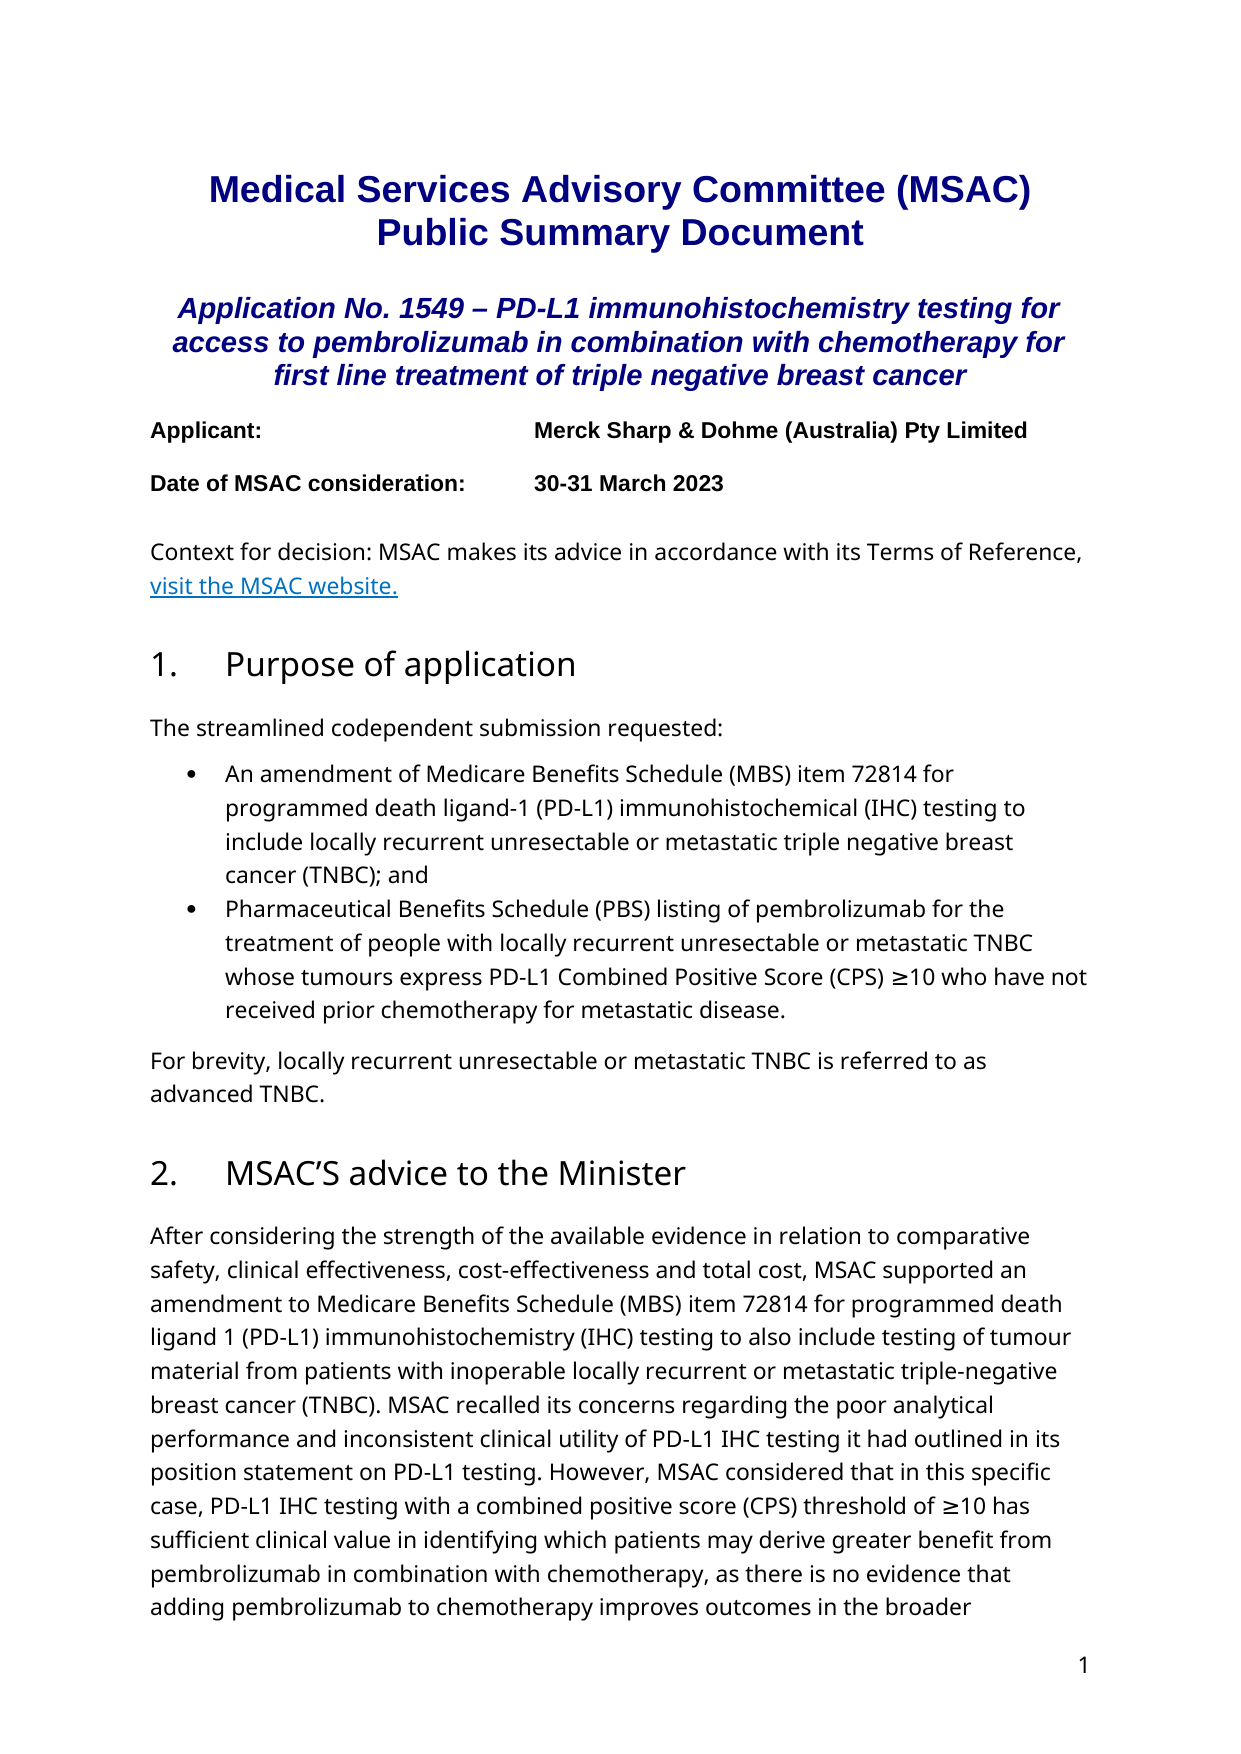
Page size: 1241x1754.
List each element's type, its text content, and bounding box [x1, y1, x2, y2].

subtitle Application No. 1549 – PD-L1 immunohistochemistry testing for access to pembrolizumab in combination with chemotherapy for first line treatment of triple negative breast cancer [150, 291, 1090, 392]
subtitle 2. MSAC’S advice to the Minister [150, 1149, 1090, 1195]
text The streamlined codependent submission requested: [150, 712, 1090, 743]
text For brevity, locally recurrent unresectable or metastatic TNBC is referred to as advanced TNBC. [150, 1044, 1090, 1109]
text Context for decision: MSAC makes its advice in accordance with its Terms of Reference, visit the MSAC website. [150, 536, 1090, 601]
text Date of MSAC consideration: 30-31 March 2023 [150, 470, 1090, 497]
subtitle Medical Services Advisory Committee (MSAC) Public Summary Document [150, 167, 1090, 254]
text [150, 1220, 1090, 1622]
list An amendment of Medicare Benefits Schedule (MBS) item 72814 for programmed death ligand-1 (PD-L1) immunohistochemical (IHC) testing to include locally recurrent unresectable or metastatic triple negative breast cancer (TNBC); and [187, 758, 1090, 890]
list Pharmaceutical Benefits Schedule (PBS) listing of pembrolizumab for the treatment of people with locally recurrent unresectable or metastatic TNBC whose tumours express PD-L1 Combined Positive Score (CPS) ≥10 who have not received prior chemotherapy for metastatic disease. [187, 893, 1090, 1025]
subtitle 1. Purpose of application [150, 641, 1090, 687]
text Applicant: Merck Sharp & Dohme (Australia) Pty Limited [150, 417, 1090, 443]
